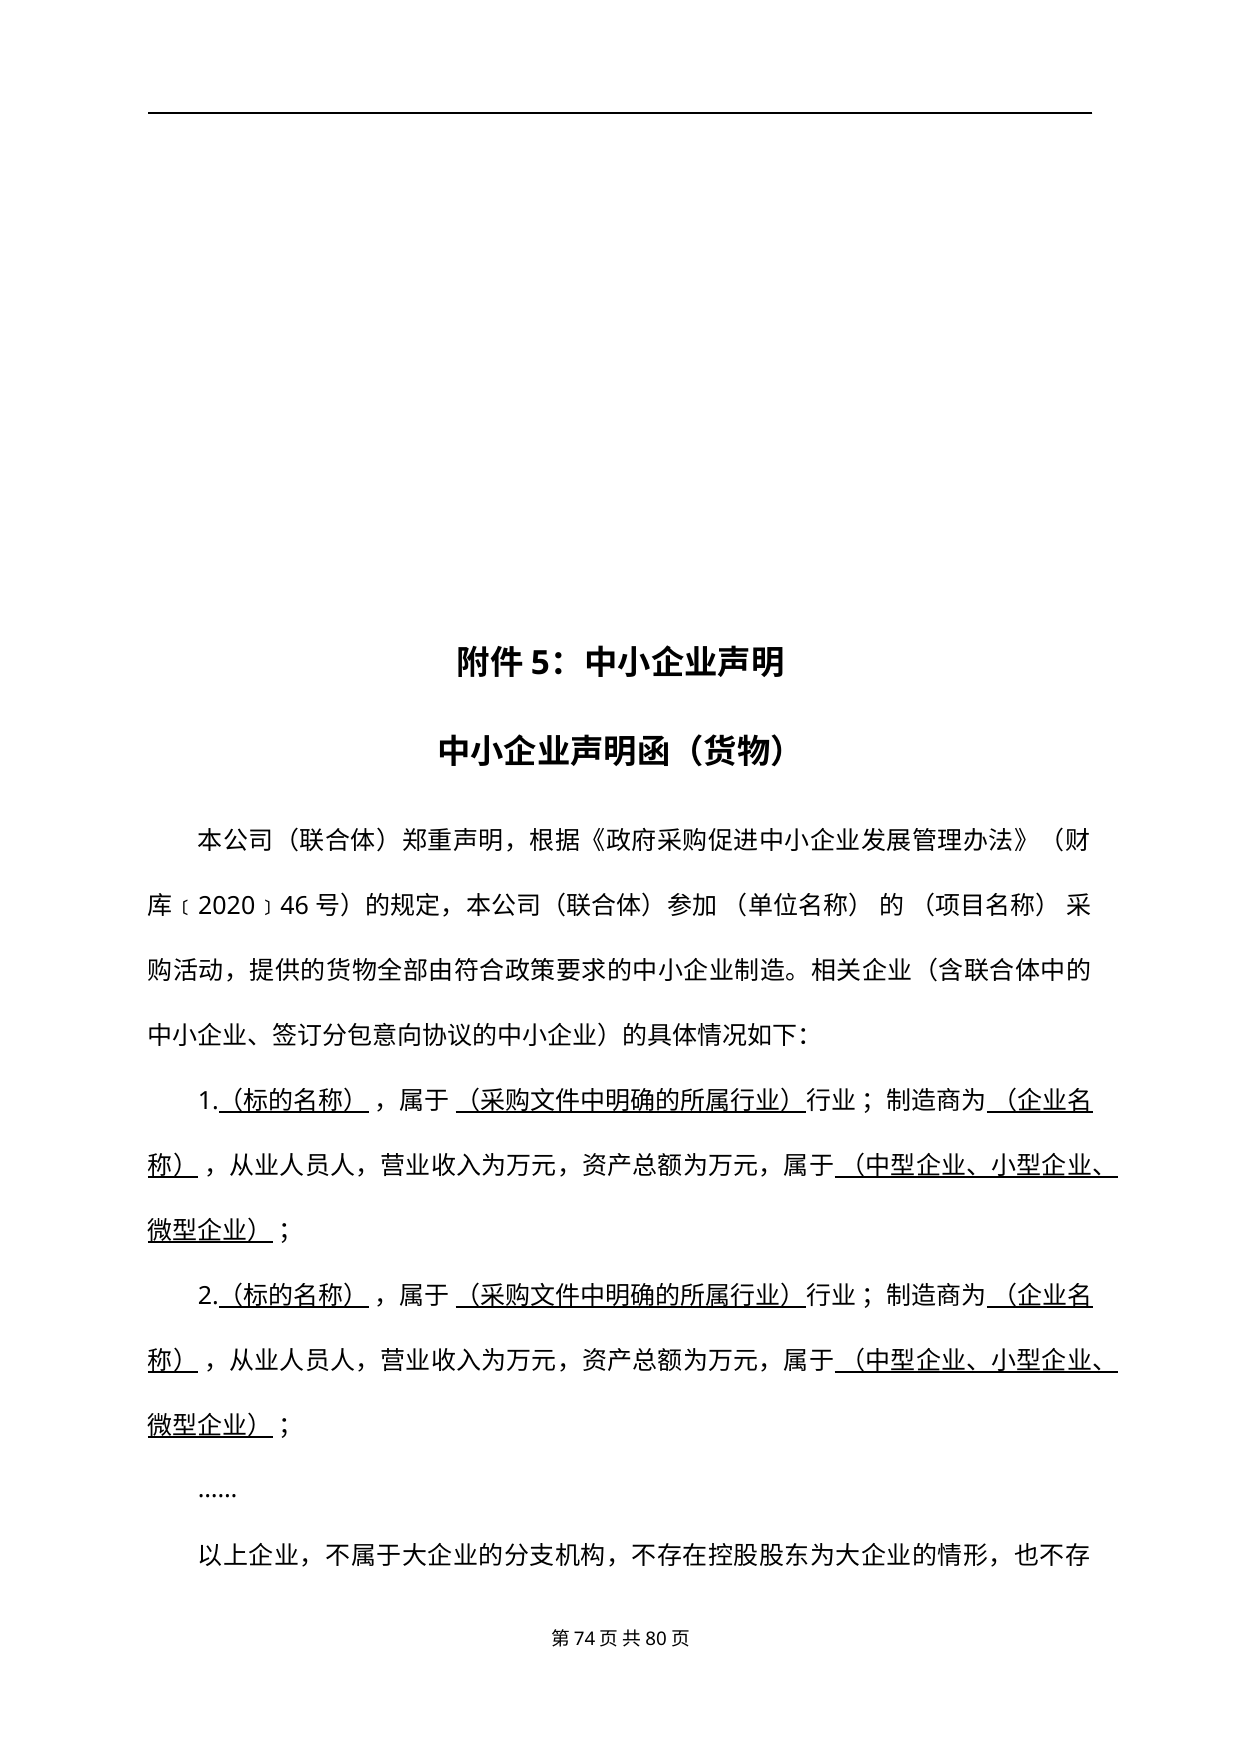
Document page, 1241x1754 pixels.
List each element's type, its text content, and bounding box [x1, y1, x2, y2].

text 2.（标的名称） ，属于 （采购文件中明确的所属行业）行业 ；制造商为 （企业名称） ，从业人员人，营业收入为万元，资产总额为万元，属于 （中型企业、小型企业、微型企业） ； [148, 1261, 1092, 1456]
text 1.（标的名称） ，属于 （采购文件中明确的所属行业）行业 ；制造商为 （企业名称） ，从业人员人，营业收入为万元，资产总额为万元，属于 （中型企业、小型企业、微型企业） ； [148, 1066, 1092, 1261]
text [148, 1521, 1092, 1586]
text 中小企业声明函（货物） [148, 717, 1092, 782]
text 附件5：中小企业声明 [148, 627, 1092, 692]
text 本公司（联合体）郑重声明，根据《政府采购促进中小企业发展管理办法》（财库﹝2020﹞46 号）的规定，本公司（联合体）参加 （单位名称） 的 （项目名称） 采购活动，提供的货物全部由符合政策要求的中小企业制造。相关企业（含联合体中的中小企业、签订分包意向协议的中小企业）的具体情况如下： [148, 806, 1092, 1066]
text …… [148, 1456, 1092, 1521]
